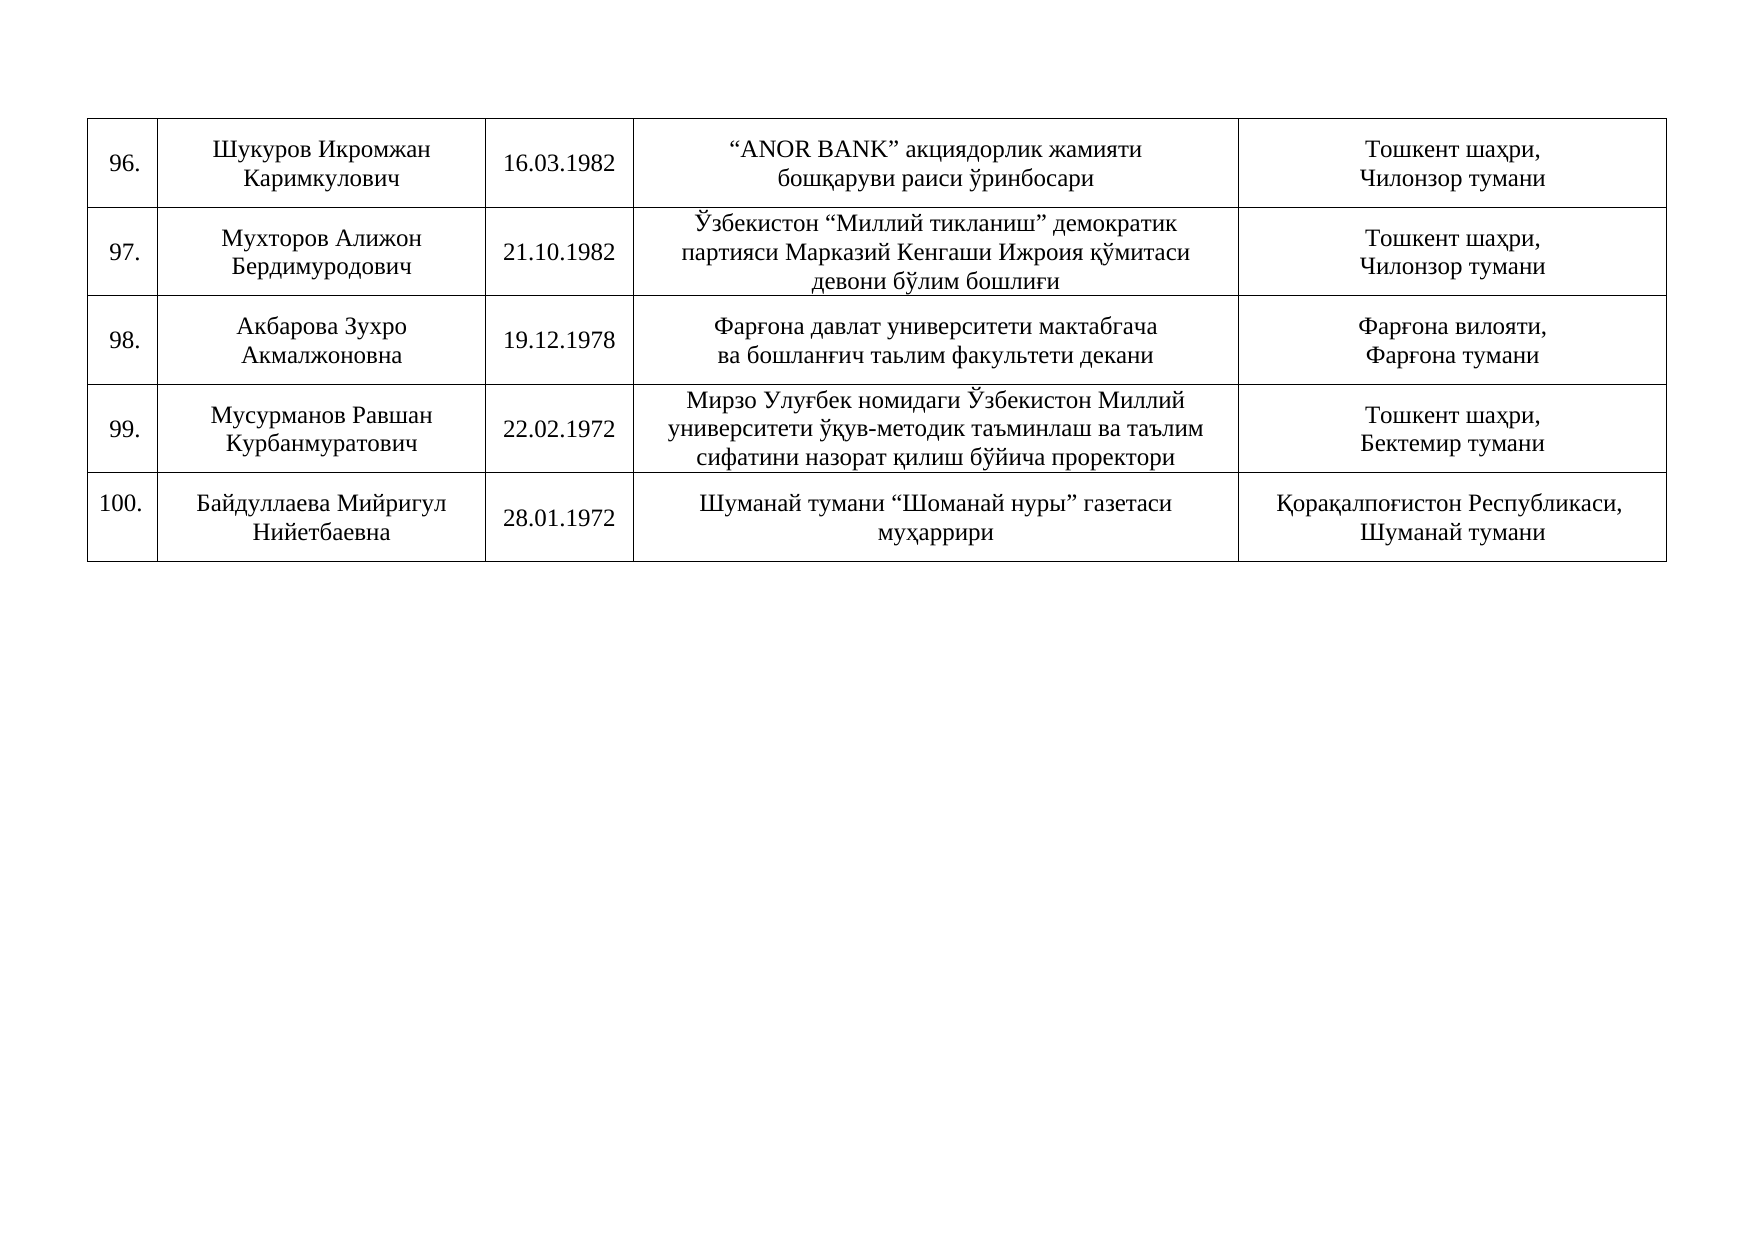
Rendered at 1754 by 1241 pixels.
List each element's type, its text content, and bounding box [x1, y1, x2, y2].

table_cell Тошкент шаҳри, Чилонзор тумани [1239, 119, 1666, 207]
table_cell Тошкент шаҳри, Чилонзор тумани [1239, 208, 1666, 295]
table_cell Шукуров Икромжан Каримкулович [158, 119, 485, 207]
table_cell Шуманай тумани “Шоманай нуры” газетаси муҳаррири [634, 473, 1238, 561]
table_cell Байдуллаева Мийригул Нийетбаевна [158, 473, 485, 561]
table_cell [88, 385, 157, 472]
table_cell Фарғона вилояти, Фарғона тумани [1239, 296, 1666, 384]
table_cell [88, 296, 157, 384]
table_cell 22.02.1972 [486, 385, 633, 472]
table_cell 19.12.1978 [486, 296, 633, 384]
table_cell [88, 119, 157, 207]
table_cell Фарғона давлат университети мактабгача ва бошланғич таьлим факультети декани [634, 296, 1238, 384]
table_cell 21.10.1982 [486, 208, 633, 295]
table_cell Қорақалпоғистон Республикаси, Шуманай тумани [1239, 473, 1666, 561]
table_cell Акбарова Зухро Акмалжоновна [158, 296, 485, 384]
table_cell [88, 473, 157, 561]
table_cell Мусурманов Равшан Курбанмуратович [158, 385, 485, 472]
table_cell Ўзбекистон “Миллий тикланиш” демократик партияси Марказий Кенгаши Ижроия қўмитаси девони бўлим бошлиғи [634, 208, 1238, 295]
table_cell [88, 208, 157, 295]
table_cell Мирзо Улуғбек номидаги Ўзбекистон Миллий университети ўқув-методик таъминлаш ва таълим сифатини назорат қилиш бўйича проректори [634, 385, 1238, 472]
table_cell Мухторов Алижон Бердимуродович [158, 208, 485, 295]
table_cell 16.03.1982 [486, 119, 633, 207]
table_cell “ANOR BANK” акциядорлик жамияти бошқаруви раиси ўринбосари [634, 119, 1238, 207]
table_cell 28.01.1972 [486, 473, 633, 561]
table_cell Тошкент шаҳри, Бектемир тумани [1239, 385, 1666, 472]
